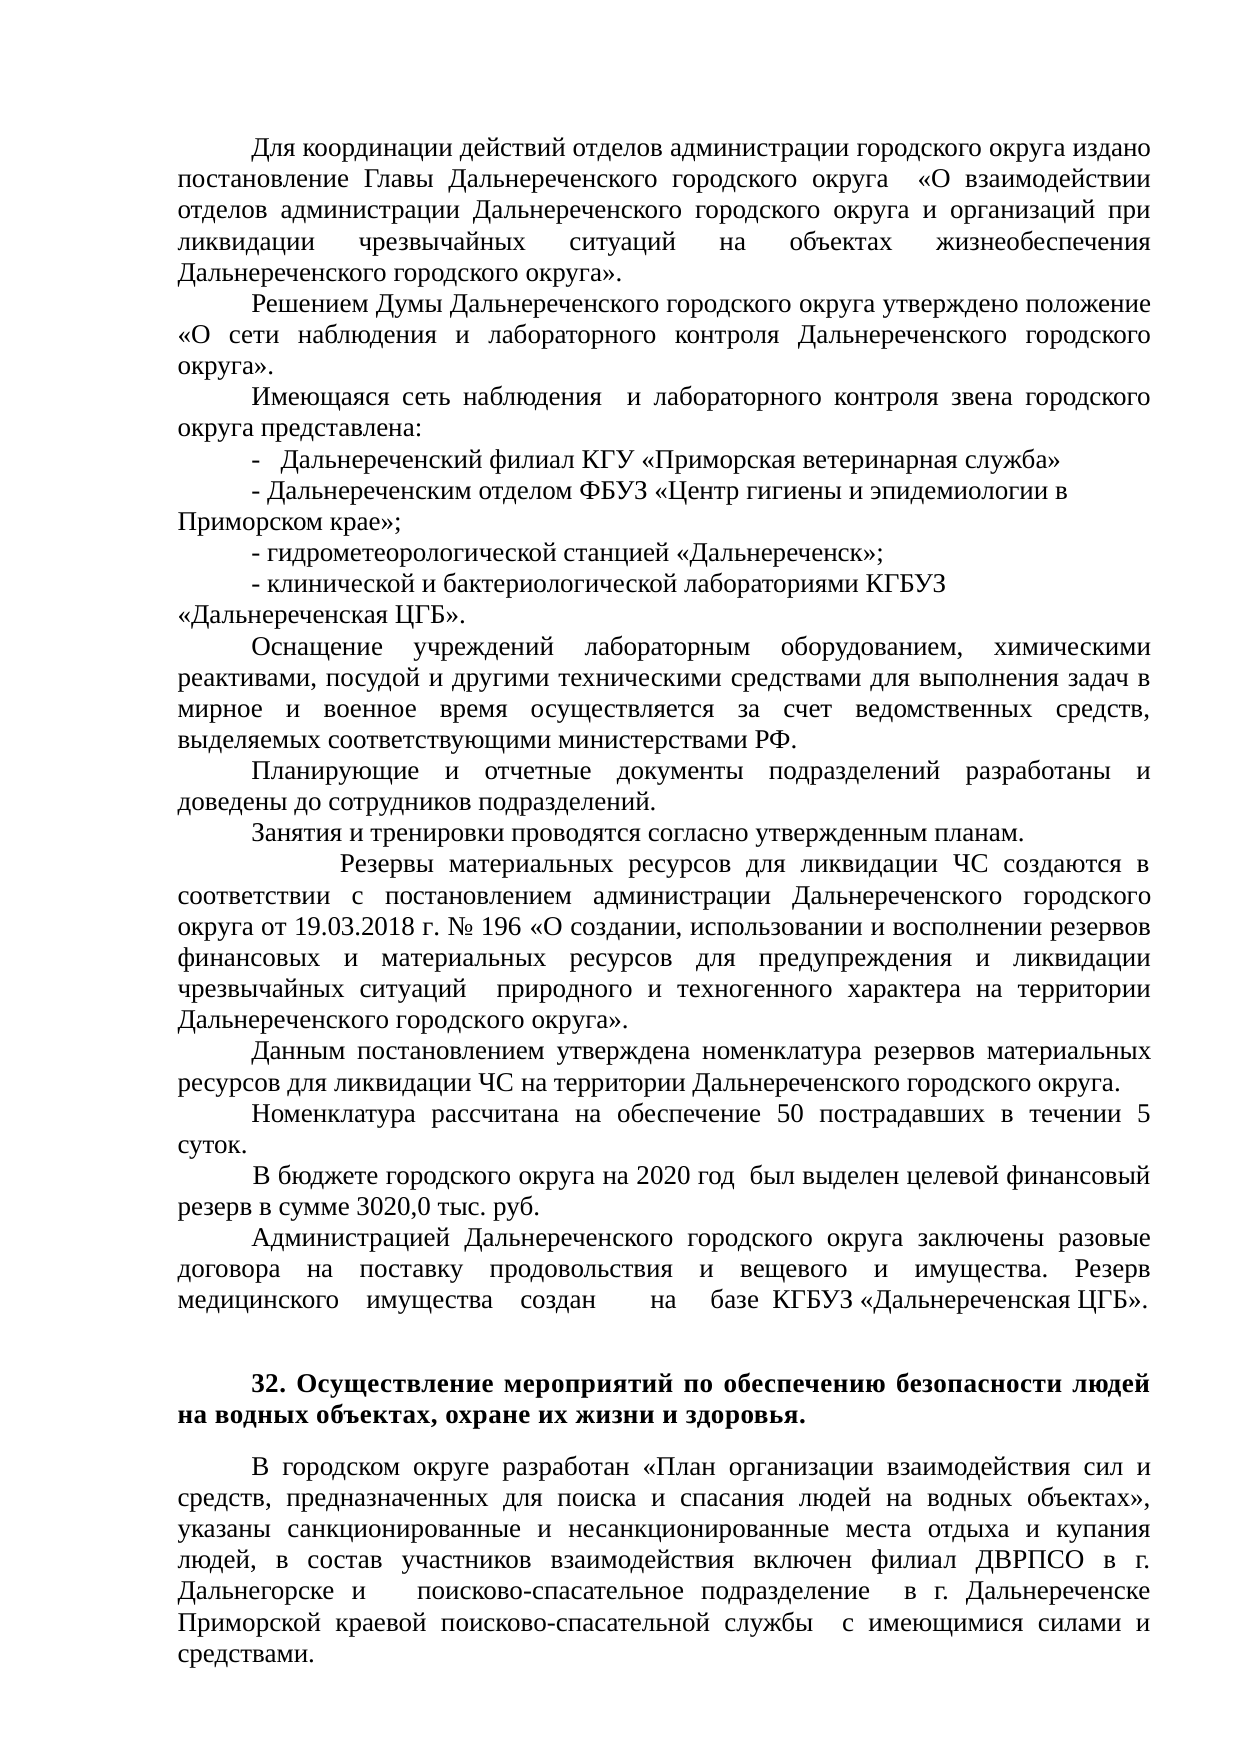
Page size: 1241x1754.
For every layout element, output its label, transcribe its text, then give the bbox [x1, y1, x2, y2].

text Администрацией Дальнереченского городского округа заключены разовые договора на поставку продовольствия и вещевого и имущества. Резерв медицинского имущества создан на базе КГБУЗ «Дальнереченская ЦГБ». [177, 1221, 1152, 1315]
text - клинической и бактериологической лабораториями КГБУЗ «Дальнереченская ЦГБ». [177, 567, 1152, 629]
text - Дальнереченский филиал КГУ «Приморская ветеринарная служба» [177, 443, 1152, 474]
text - Дальнереченским отделом ФБУЗ «Центр гигиены и эпидемиологии в Приморском крае»; [177, 474, 1152, 536]
text Оснащение учреждений лабораторным оборудованием, химическими реактивами, посудой и другими техническими средствами для выполнения задач в мирное и военное время осуществляется за счет ведомственных средств, выделяемых соответствующими министерствами РФ. [177, 629, 1152, 754]
text - гидрометеорологической станцией «Дальнереченск»; [177, 536, 1152, 567]
text Для координации действий отделов администрации городского округа издано постановление Главы Дальнереченского городского округа «О взаимодействии отделов администрации Дальнереченского городского округа и организаций при ликвидации чрезвычайных ситуаций на объектах жизнеобеспечения Дальнереченского городского округа». [177, 131, 1152, 287]
text В бюджете городского округа на 2020 год был выделен целевой финансовый резерв в сумме 3020,0 тыс. руб. [177, 1159, 1152, 1221]
text Решением Думы Дальнереченского городского округа утверждено положение «О сети наблюдения и лабораторного контроля Дальнереченского городского округа». [177, 287, 1152, 380]
title Резервы материальных ресурсов для ликвидации ЧС создаются в соответствии с постановлением администрации Дальнереченского городского округа от 19.03.2018 г. № 196 «О создании, использовании и восполнении резервов финансовых и материальных ресурсов для предупреждения и ликвидации чрезвычайных ситуаций природного и техногенного характера на территории Дальнереченского городского округа». [177, 848, 1152, 1034]
text Номенклатура рассчитана на обеспечение 50 пострадавших в течении 5 суток. [177, 1097, 1152, 1159]
text Данным постановлением утверждена номенклатура резервов материальных ресурсов для ликвидации ЧС на территории Дальнереченского городского округа. [177, 1034, 1152, 1097]
text Занятия и тренировки проводятся согласно утвержденным планам. [177, 816, 1152, 848]
text Имеющаяся сеть наблюдения и лабораторного контроля звена городского округа представлена: [177, 380, 1152, 443]
text 32. Осуществление мероприятий по обеспечению безопасности людей на водных объектах, охране их жизни и здоровья. [177, 1367, 1152, 1429]
text В городском округе разработан «План организации взаимодействия сил и средств, предназначенных для поиска и спасания людей на водных объектах», указаны санкционированные и несанкционированные места отдыха и купания людей, в состав участников взаимодействия включен филиал ДВРПСО в г. Дальнегорске и поисково-спасательное подразделение в г. Дальнереченске Приморской краевой поисково-спасательной службы с имеющимися силами и средствами. [177, 1450, 1152, 1668]
text Планирующие и отчетные документы подразделений разработаны и доведены до сотрудников подразделений. [177, 754, 1152, 816]
